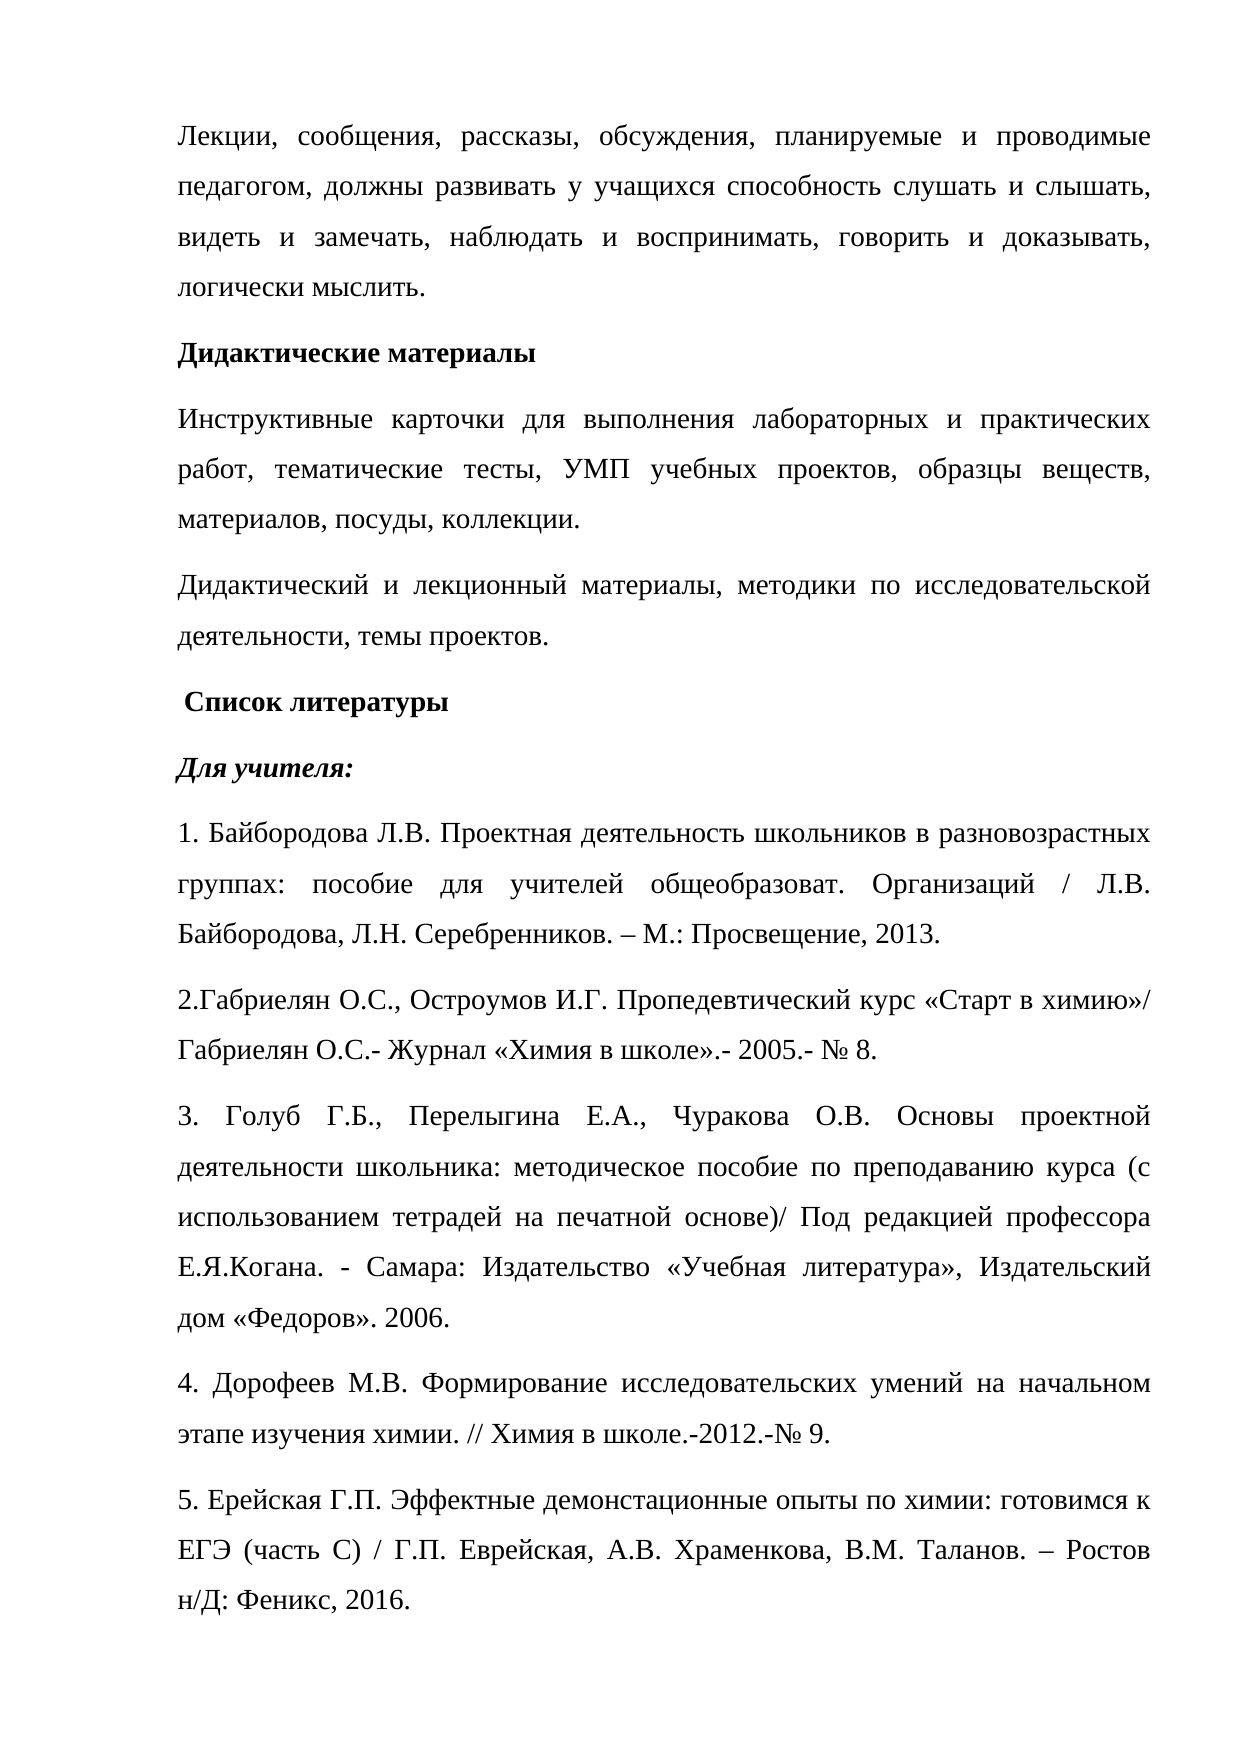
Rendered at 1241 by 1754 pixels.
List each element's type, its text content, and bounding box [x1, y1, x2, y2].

text Дидактические материалы [177, 335, 1152, 368]
text 5. Ерейская Г.П. Эффектные демонстационные опыты по химии: готовимся к ЕГЭ (часть С) / Г.П. Еврейская, А.В. Храменкова, В.М. Таланов. – Ростов н/Д: Феникс, 2016. [177, 1482, 1152, 1616]
text 2.Габриелян О.С., Остроумов И.Г. Пропедевтический курс «Старт в химию»/ Габриелян О.С.- Журнал «Химия в школе».- 2005.- № 8. [177, 982, 1152, 1066]
text Для учителя: [177, 750, 1152, 783]
text Инструктивные карточки для выполнения лабораторных и практических работ, тематические тесты, УМП учебных проектов, образцы веществ, материалов, посуды, коллекции. [177, 401, 1152, 535]
text Дидактический и лекционный материалы, методики по исследовательской деятельности, темы проектов. [177, 567, 1152, 651]
text 3. Голуб Г.Б., Перелыгина Е.А., Чуракова О.В. Основы проектной деятельности школьника: методическое пособие по преподаванию курса (с использованием тетрадей на печатной основе)/ Под редакцией профессора Е.Я.Когана. - Самара: Издательство «Учебная литература», Издательский дом «Федоров». 2006. [177, 1098, 1152, 1333]
text 4. Дорофеев М.В. Формирование исследовательских умений на начальном этапе изучения химии. // Химия в школе.-2012.-№ 9. [177, 1366, 1152, 1449]
text 1. Байбородова Л.В. Проектная деятельность школьников в разновозрастных группах: пособие для учителей общеобразоват. Организаций / Л.В. Байбородова, Л.Н. Серебренников. – М.: Просвещение, 2013. [177, 816, 1152, 950]
text Список литературы [177, 684, 1152, 717]
text Лекции, сообщения, рассказы, обсуждения, планируемые и проводимые педагогом, должны развивать у учащихся способность слушать и слышать, видеть и замечать, наблюдать и воспринимать, говорить и доказывать, логически мыслить. [177, 118, 1152, 303]
